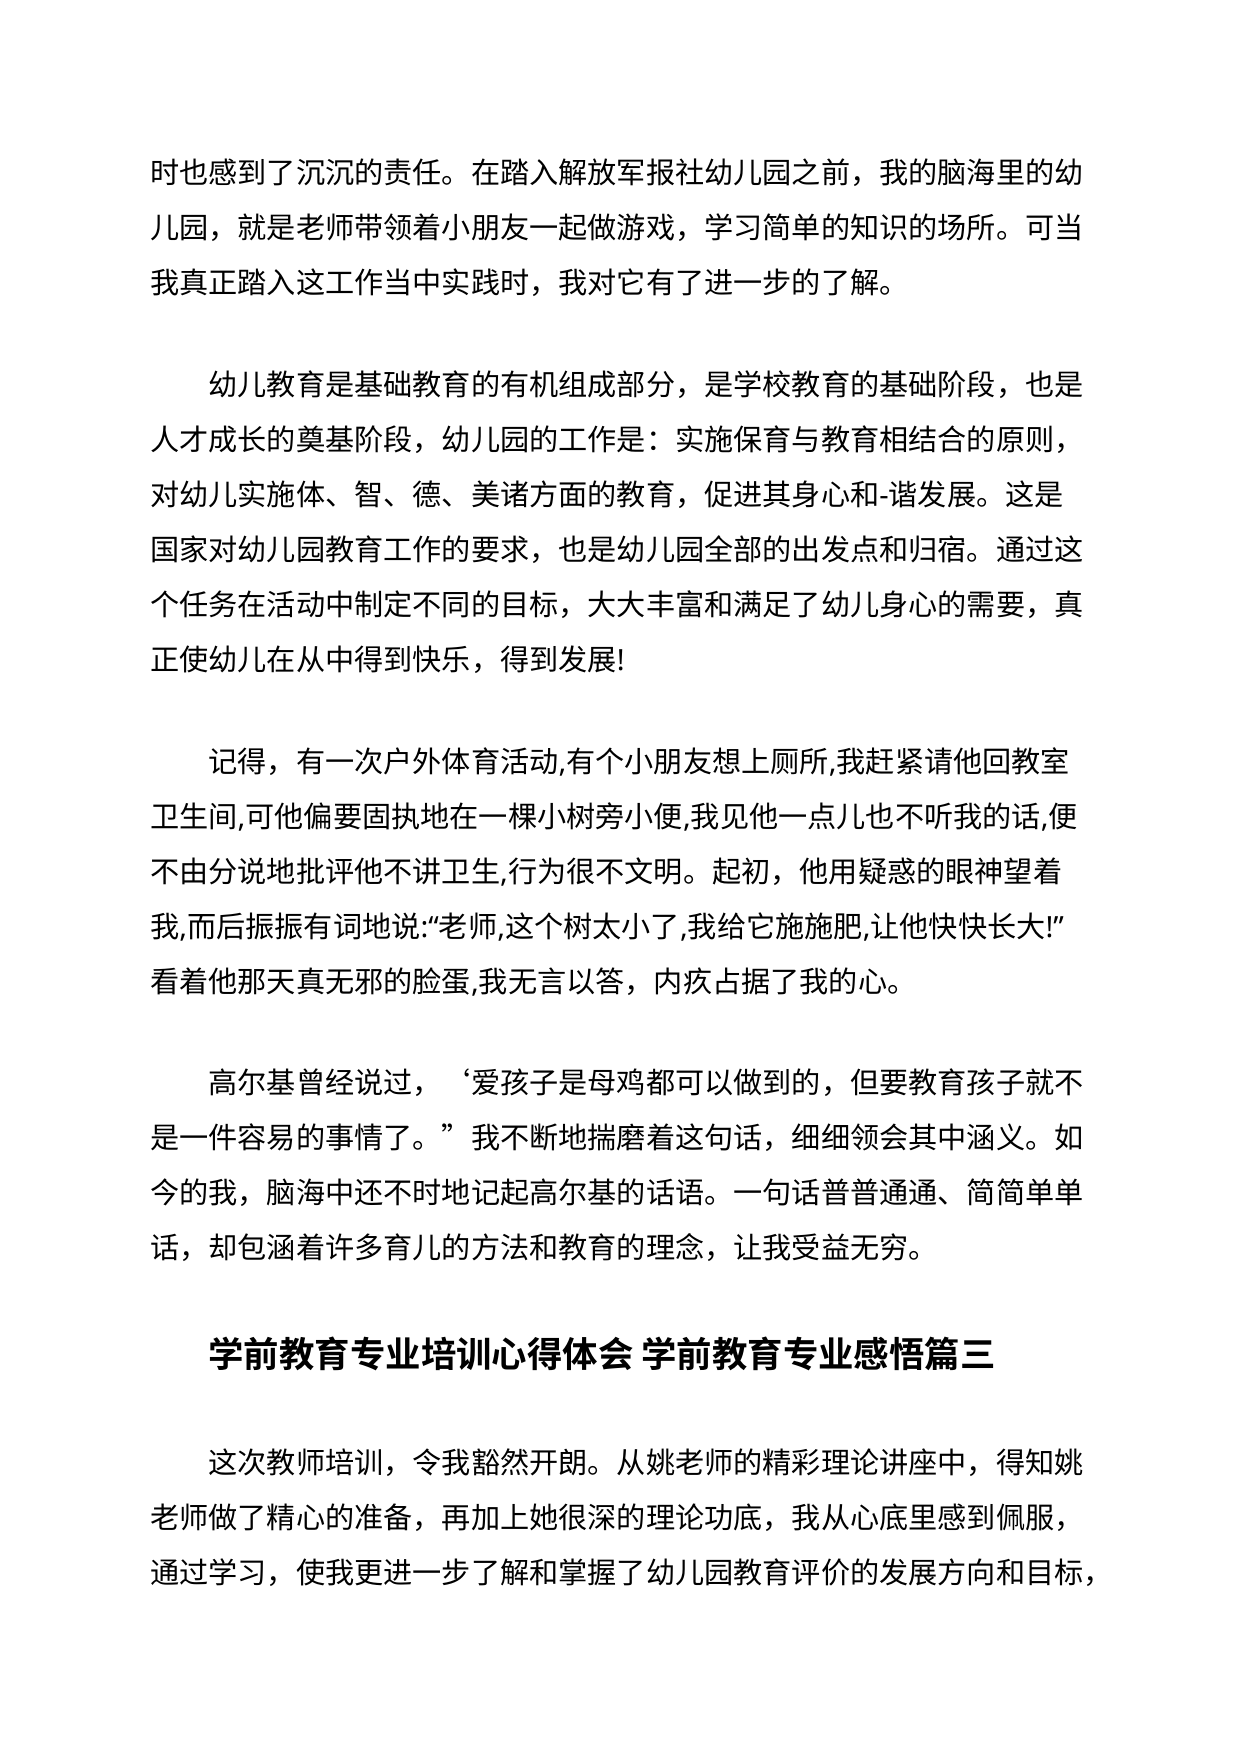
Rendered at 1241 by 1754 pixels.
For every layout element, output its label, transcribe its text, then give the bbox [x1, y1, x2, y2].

text 高尔基曾经说过，‘爱孩子是母鸡都可以做到的，但要教育孩子就不是一件容易的事情了。”我不断地揣磨着这句话，细细领会其中涵义。如今的我，脑海中还不时地记起高尔基的话语。一句话普普通通、简简单单话，却包涵着许多育儿的方法和教育的理念，让我受益无穷。 [150, 1060, 1090, 1267]
text 学前教育专业培训心得体会 学前教育专业感悟篇三 [150, 1327, 1090, 1378]
text 记得，有一次户外体育活动,有个小朋友想上厕所,我赶紧请他回教室卫生间,可他偏要固执地在一棵小树旁小便,我见他一点儿也不听我的话,便不由分说地批评他不讲卫生,行为很不文明。起初，他用疑惑的眼神望着我,而后振振有词地说:“老师,这个树太小了,我给它施施肥,让他快快长大!”看着他那天真无邪的脸蛋,我无言以答，内疚占据了我的心。 [150, 738, 1090, 1001]
text 幼儿教育是基础教育的有机组成部分，是学校教育的基础阶段，也是人才成长的奠基阶段，幼儿园的工作是：实施保育与教育相结合的原则，对幼儿实施体、智、德、美诸方面的教育，促进其身心和-谐发展。这是国家对幼儿园教育工作的要求，也是幼儿园全部的出发点和归宿。通过这个任务在活动中制定不同的目标，大大丰富和满足了幼儿身心的需要，真正使幼儿在从中得到快乐，得到发展! [150, 362, 1090, 678]
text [150, 150, 1090, 302]
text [150, 1440, 1090, 1592]
